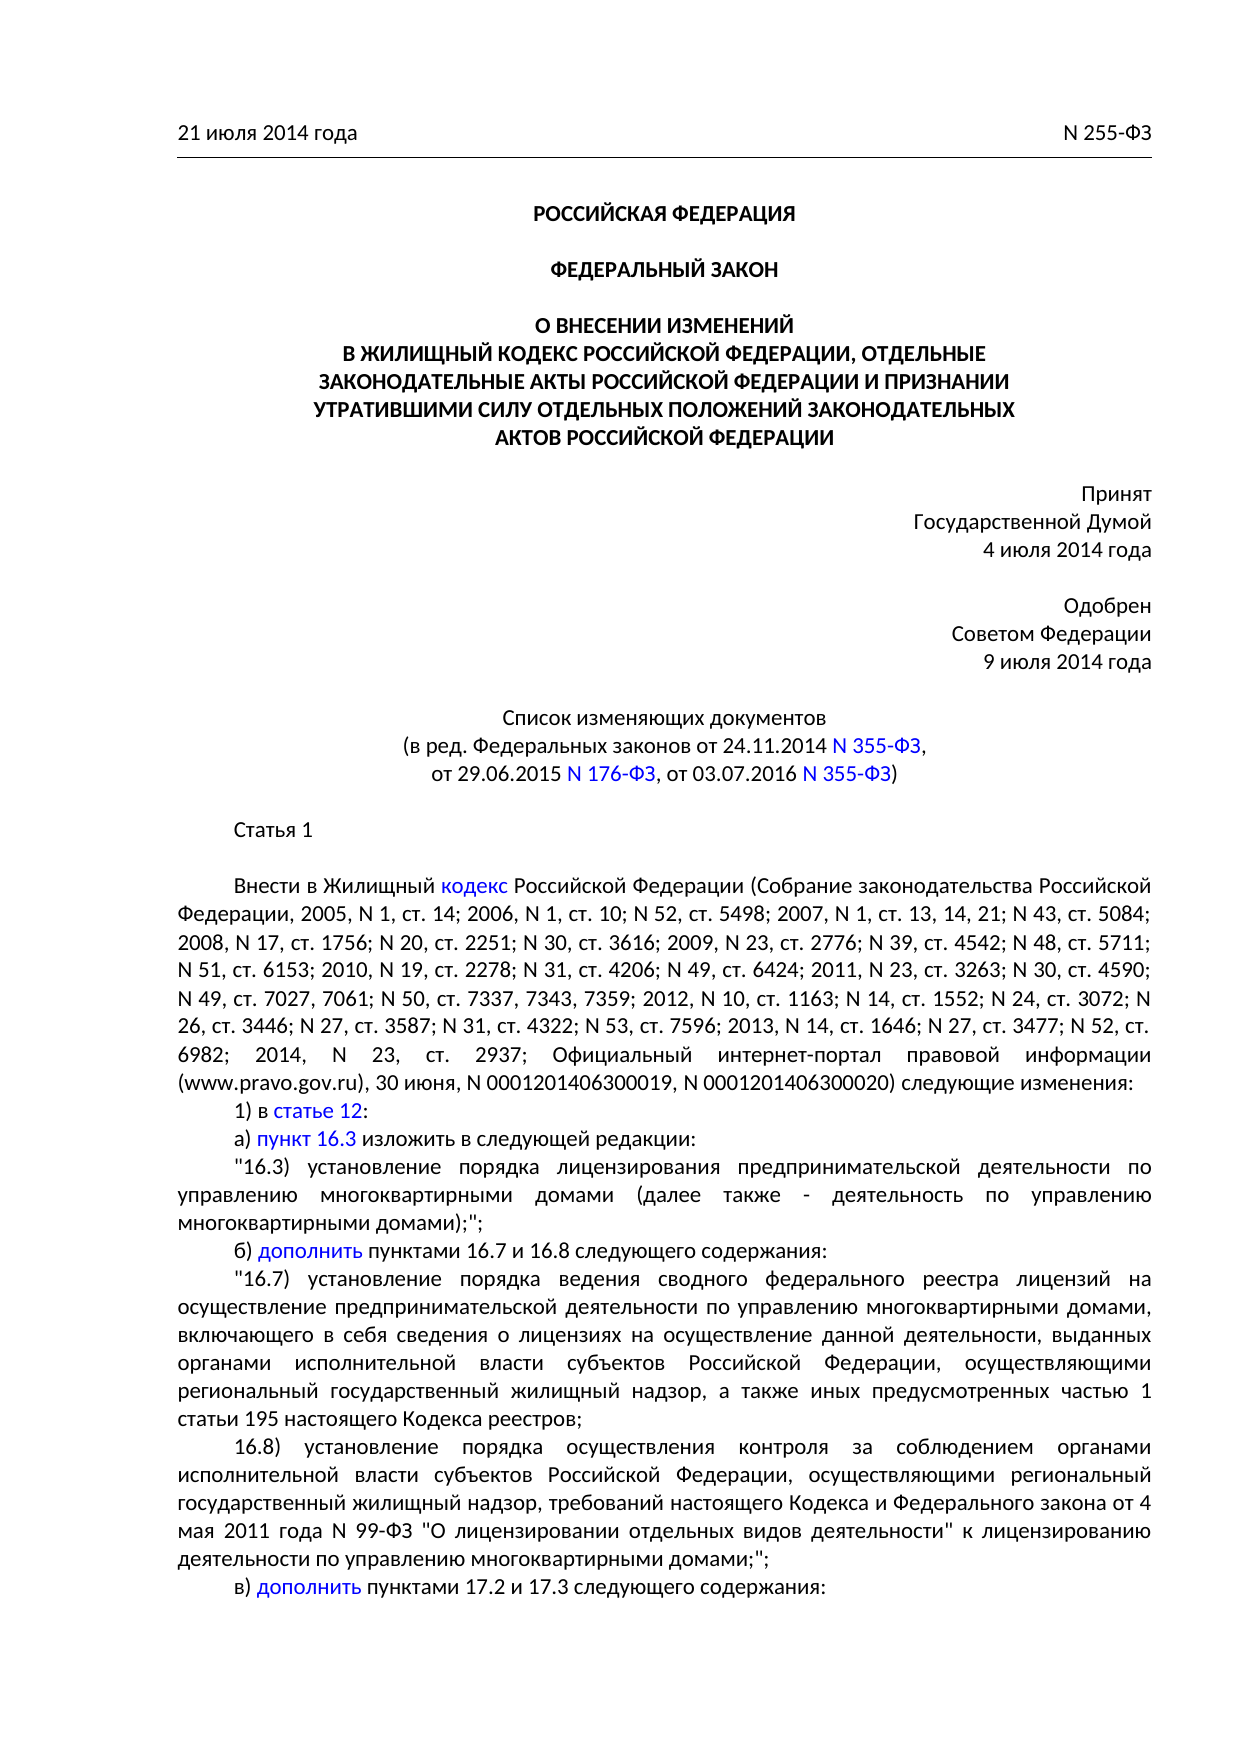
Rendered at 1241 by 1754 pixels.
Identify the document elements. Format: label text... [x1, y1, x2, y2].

table_header N 255-ФЗ [664, 118, 1152, 146]
text Внести в Жилищный кодекс Российской Федерации (Собрание законодательства Российской Федерации, 2005, N 1, ст. 14; 2006, N 1, ст. 10; N 52, ст. 5498; 2007, N 1, ст. 13, 14, 21; N 43, ст. 5084; 2008, N 17, ст. 1756; N 20, ст. 2251; N 30, ст. 3616; 2009, N 23, ст. 2776; N 39, ст. 4542; N 48, ст. 5711; N 51, ст. 6153; 2010, N 19, ст. 2278; N 31, ст. 4206; N 49, ст. 6424; 2011, N 23, ст. 3263; N 30, ст. 4590; N 49, ст. 7027, 7061; N 50, ст. 7337, 7343, 7359; 2012, N 10, ст. 1163; N 14, ст. 1552; N 24, ст. 3072; N 26, ст. 3446; N 27, ст. 3587; N 31, ст. 4322; N 53, ст. 7596; 2013, N 14, ст. 1646; N 27, ст. 3477; N 52, ст. 6982; 2014, N 23, ст. 2937; Официальный интернет-портал правовой информации (www.pravo.gov.ru), 30 июня, N 0001201406300019, N 0001201406300020) следующие изменения: [177, 872, 1152, 1096]
text 9 июля 2014 года [177, 647, 1152, 675]
text Принят [177, 479, 1152, 507]
title В ЖИЛИЩНЫЙ КОДЕКС РОССИЙСКОЙ ФЕДЕРАЦИИ, ОТДЕЛЬНЫЕ [177, 339, 1152, 367]
table_header 21 июля 2014 года [177, 118, 664, 146]
text б) дополнить пунктами 16.7 и 16.8 следующего содержания: [177, 1236, 1152, 1264]
title АКТОВ РОССИЙСКОЙ ФЕДЕРАЦИИ [177, 423, 1152, 451]
title ЗАКОНОДАТЕЛЬНЫЕ АКТЫ РОССИЙСКОЙ ФЕДЕРАЦИИ И ПРИЗНАНИИ [177, 367, 1152, 395]
title РОССИЙСКАЯ ФЕДЕРАЦИЯ [177, 199, 1152, 227]
title О ВНЕСЕНИИ ИЗМЕНЕНИЙ [177, 311, 1152, 339]
text от 29.06.2015 N 176-ФЗ, от 03.07.2016 N 355-ФЗ) [177, 759, 1152, 787]
text "16.7) установление порядка ведения сводного федерального реестра лицензий на осуществление предпринимательской деятельности по управлению многоквартирными домами, включающего в себя сведения о лицензиях на осуществление данной деятельности, выданных органами исполнительной власти субъектов Российской Федерации, осуществляющими региональный государственный жилищный надзор, а также иных предусмотренных частью 1 статьи 195 настоящего Кодекса реестров; [177, 1264, 1152, 1432]
text "16.3) установление порядка лицензирования предпринимательской деятельности по управлению многоквартирными домами (далее также - деятельность по управлению многоквартирными домами);"; [177, 1152, 1152, 1236]
text 4 июля 2014 года [177, 535, 1152, 563]
text Статья 1 [177, 816, 1152, 843]
text а) пункт 16.3 изложить в следующей редакции: [177, 1124, 1152, 1152]
title ФЕДЕРАЛЬНЫЙ ЗАКОН [177, 255, 1152, 283]
text (в ред. Федеральных законов от 24.11.2014 N 355-ФЗ, [177, 731, 1152, 759]
text Советом Федерации [177, 619, 1152, 647]
text 1) в статье 12: [177, 1096, 1152, 1124]
text Список изменяющих документов [177, 703, 1152, 731]
title УТРАТИВШИМИ СИЛУ ОТДЕЛЬНЫХ ПОЛОЖЕНИЙ ЗАКОНОДАТЕЛЬНЫХ [177, 395, 1152, 423]
text в) дополнить пунктами 17.2 и 17.3 следующего содержания: [177, 1572, 1152, 1600]
text Одобрен [177, 591, 1152, 619]
text Государственной Думой [177, 507, 1152, 535]
text 16.8) установление порядка осуществления контроля за соблюдением органами исполнительной власти субъектов Российской Федерации, осуществляющими региональный государственный жилищный надзор, требований настоящего Кодекса и Федерального закона от 4 мая 2011 года N 99-ФЗ "О лицензировании отдельных видов деятельности" к лицензированию деятельности по управлению многоквартирными домами;"; [177, 1432, 1152, 1572]
